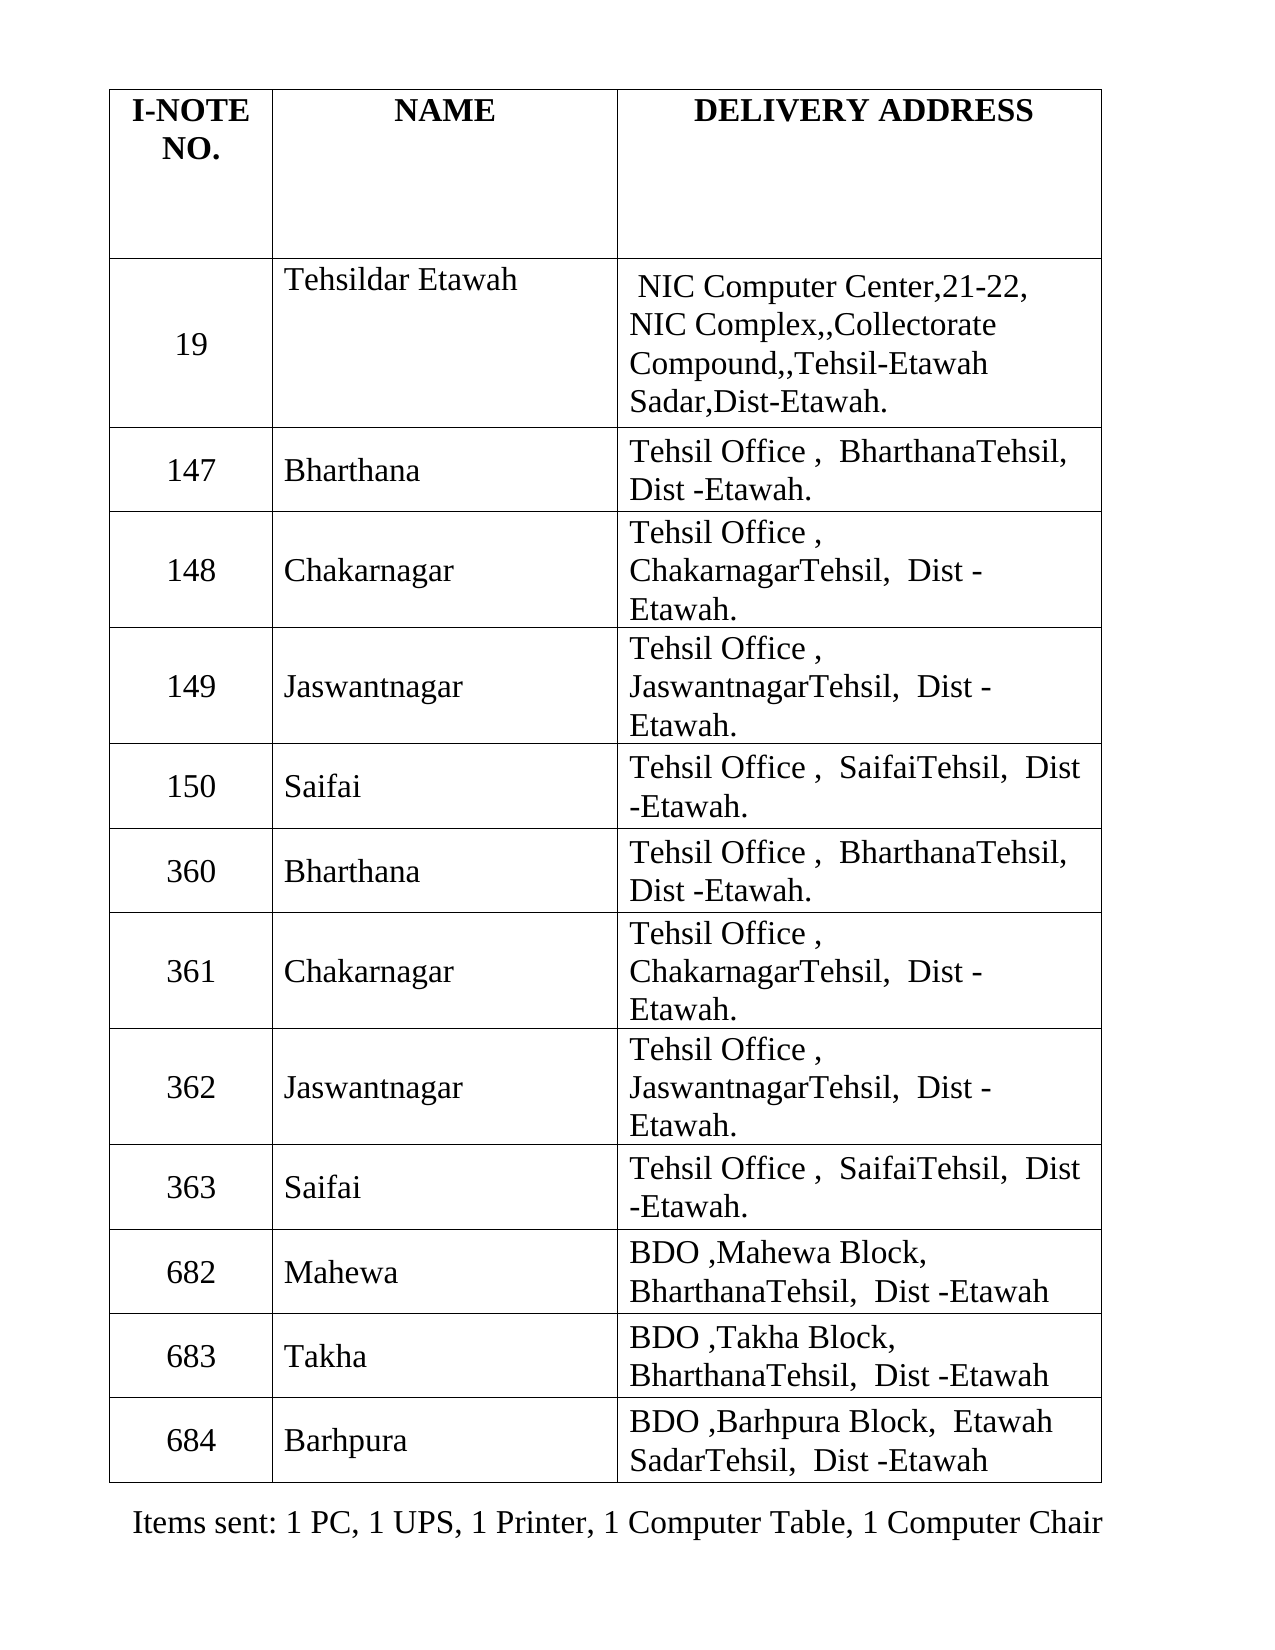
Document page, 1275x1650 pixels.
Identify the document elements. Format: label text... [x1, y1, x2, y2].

table_cell 363 [110, 1145, 272, 1228]
table_cell Barhpura [273, 1398, 617, 1482]
table_cell 683 [110, 1314, 272, 1397]
table_cell Tehsil Office , SaifaiTehsil, Dist -Etawah. [618, 1145, 1101, 1228]
table_header NAME [273, 90, 617, 258]
table_cell 362 [110, 1029, 272, 1144]
table_cell Tehsil Office , ChakarnagarTehsil, Dist -Etawah. [618, 913, 1101, 1028]
table_cell Tehsil Office , ChakarnagarTehsil, Dist -Etawah. [618, 512, 1101, 627]
table_cell Saifai [273, 744, 617, 828]
table_cell BDO ,Takha Block, BharthanaTehsil, Dist -Etawah [618, 1314, 1101, 1397]
table_cell Bharthana [273, 829, 617, 912]
table_cell 149 [110, 628, 272, 743]
table_cell BDO ,Mahewa Block, BharthanaTehsil, Dist -Etawah [618, 1230, 1101, 1313]
table_cell Chakarnagar [273, 913, 617, 1028]
table_header I-NOTE NO. [110, 90, 272, 258]
table_cell BDO ,Barhpura Block, Etawah SadarTehsil, Dist -Etawah [618, 1398, 1101, 1482]
table_cell 148 [110, 512, 272, 627]
table_cell Tehsil Office , JaswantnagarTehsil, Dist -Etawah. [618, 1029, 1101, 1144]
table_cell 361 [110, 913, 272, 1028]
table_cell 360 [110, 829, 272, 912]
table_cell Jaswantnagar [273, 1029, 617, 1144]
table_cell 682 [110, 1230, 272, 1313]
table_cell 19 [110, 259, 272, 427]
table_cell Mahewa [273, 1230, 617, 1313]
table_cell Bharthana [273, 428, 617, 511]
table_cell NIC Computer Center,21-22, NIC Complex,,Collectorate Compound,,Tehsil-Etawah Sadar,Dist-Etawah. [618, 259, 1101, 427]
table_cell Tehsil Office , BharthanaTehsil, Dist -Etawah. [618, 829, 1101, 912]
table_cell Tehsil Office , SaifaiTehsil, Dist -Etawah. [618, 744, 1101, 828]
table_cell 150 [110, 744, 272, 828]
table_cell Jaswantnagar [273, 628, 617, 743]
table_cell Tehsildar Etawah [273, 259, 617, 427]
table_cell Saifai [273, 1145, 617, 1228]
table_header DELIVERY ADDRESS [618, 90, 1101, 258]
table_cell 147 [110, 428, 272, 511]
table_cell 684 [110, 1398, 272, 1482]
table_cell Tehsil Office , JaswantnagarTehsil, Dist -Etawah. [618, 628, 1101, 743]
table_cell Chakarnagar [273, 512, 617, 627]
table_cell Takha [273, 1314, 617, 1397]
table_cell Tehsil Office , BharthanaTehsil, Dist -Etawah. [618, 428, 1101, 511]
